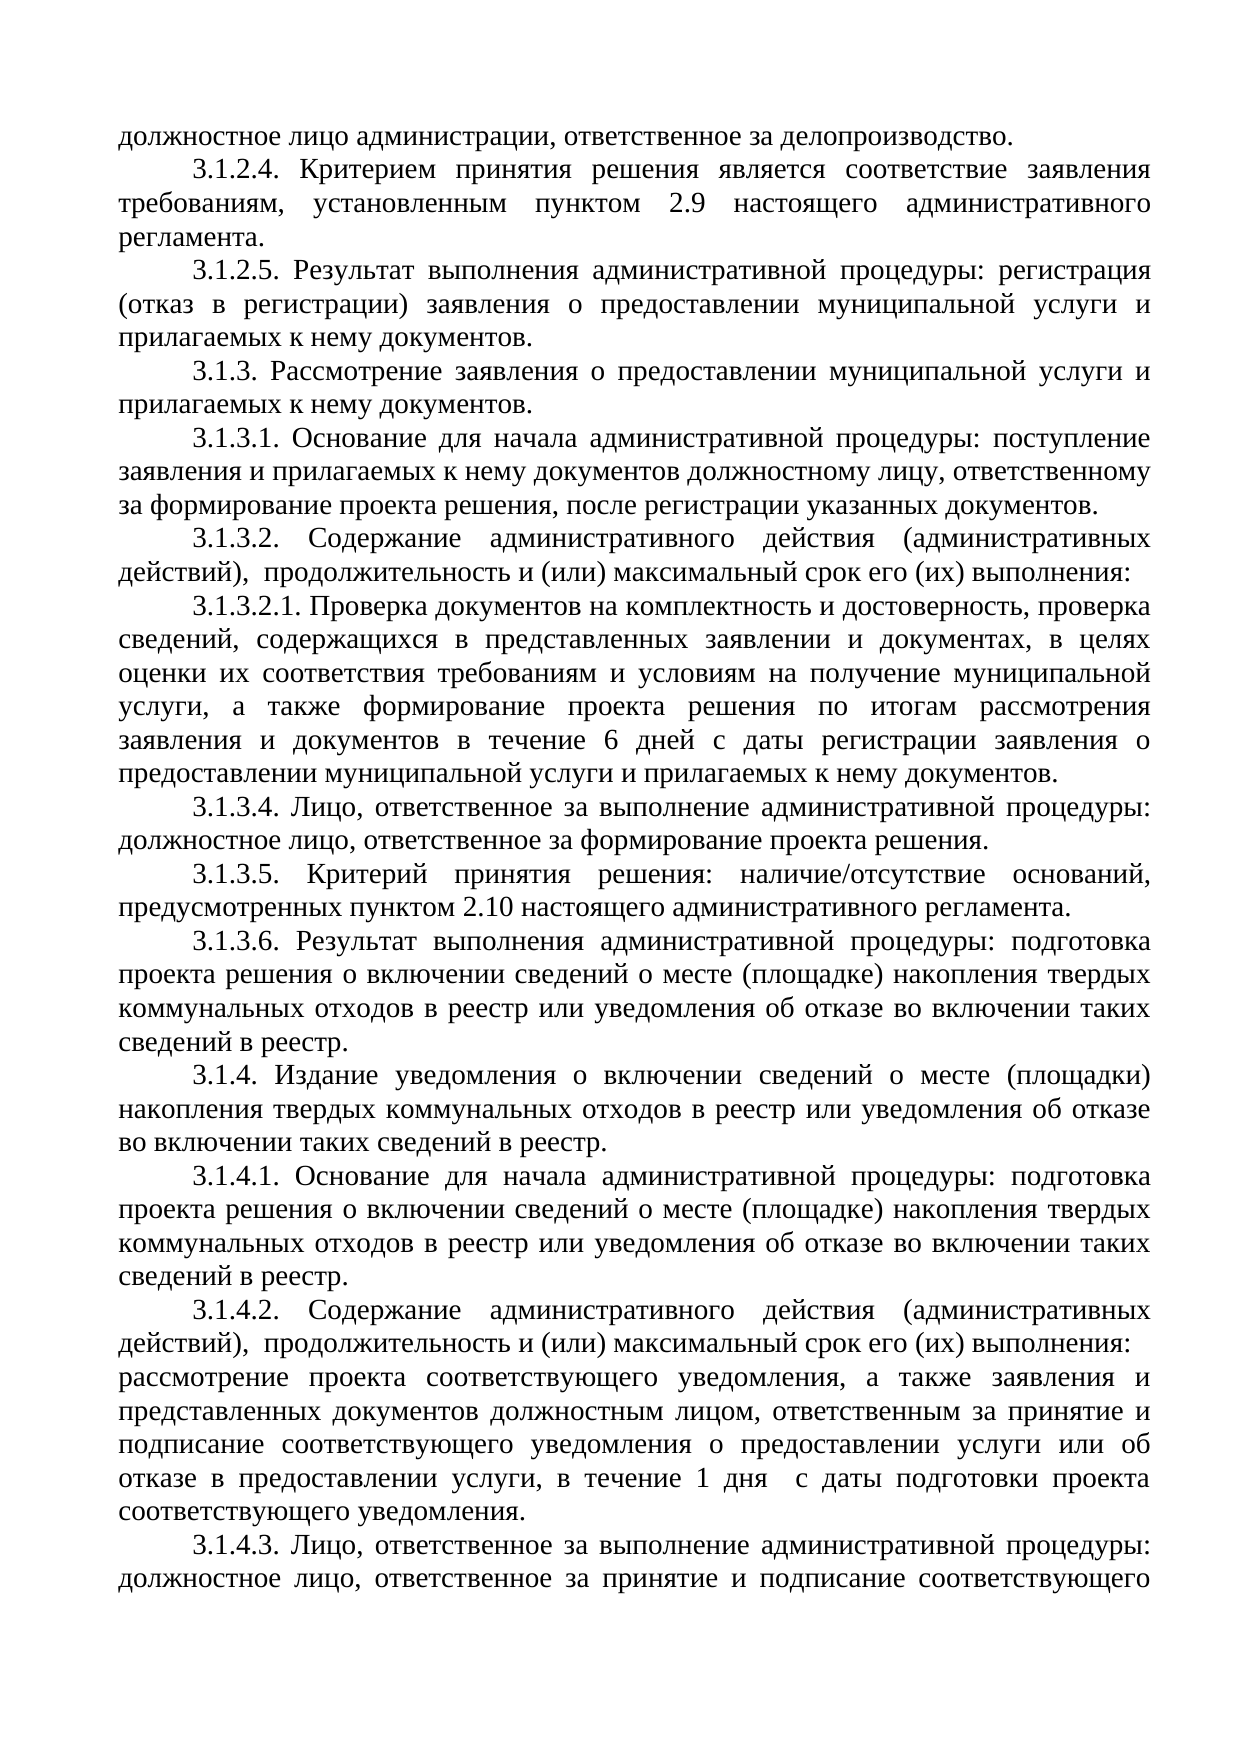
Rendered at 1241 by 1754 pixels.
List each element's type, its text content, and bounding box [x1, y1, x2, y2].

title 3.1.4. Издание уведомления о включении сведений о месте (площадки) накопления твердых коммунальных отходов в реестр или уведомления об отказе во включении таких сведений в реестр. [118, 1057, 1152, 1158]
text 3.1.3.5. Критерий принятия решения: наличие/отсутствие оснований, предусмотренных пунктом 2.10 настоящего административного регламента. [118, 856, 1152, 923]
title 3.1.4.1. Основание для начала административной процедуры: подготовка проекта решения о включении сведений о месте (площадке) накопления твердых коммунальных отходов в реестр или уведомления об отказе во включении таких сведений в реестр. [118, 1158, 1152, 1292]
title 3.1.2.5. Результат выполнения административной процедуры: регистрация (отказ в регистрации) заявления о предоставлении муниципальной услуги и прилагаемых к нему документов. [118, 252, 1152, 353]
text 3.1.3. Рассмотрение заявления о предоставлении муниципальной услуги и прилагаемых к нему документов. [118, 353, 1152, 420]
text 3.1.3.4. Лицо, ответственное за выполнение административной процедуры: должностное лицо, ответственное за формирование проекта решения. [118, 789, 1152, 856]
title 3.1.2.4. Критерием принятия решения является соответствие заявления требованиям, установленным пунктом 2.9 настоящего административного регламента. [118, 152, 1152, 252]
text рассмотрение проекта соответствующего уведомления, а также заявления и представленных документов должностным лицом, ответственным за принятие и подписание соответствующего уведомления о предоставлении услуги или об отказе в предоставлении услуги, в течение 1 дня с даты подготовки проекта соответствующего уведомления. [118, 1359, 1152, 1527]
title 3.1.3.1. Основание для начала административной процедуры: поступление заявления и прилагаемых к нему документов должностному лицу, ответственному за формирование проекта решения, после регистрации указанных документов. [118, 420, 1152, 521]
text 3.1.3.2. Содержание административного действия (административных действий), продолжительность и (или) максимальный срок его (их) выполнения: [118, 521, 1152, 588]
text 3.1.3.6. Результат выполнения административной процедуры: подготовка проекта решения о включении сведений о месте (площадке) накопления твердых коммунальных отходов в реестр или уведомления об отказе во включении таких сведений в реестр. [118, 923, 1152, 1057]
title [118, 118, 1152, 152]
text 3.1.3.2.1. Проверка документов на комплектность и достоверность, проверка сведений, содержащихся в представленных заявлении и документах, в целях оценки их соответствия требованиям и условиям на получение муниципальной услуги, а также формирование проекта решения по итогам рассмотрения заявления и документов в течение 6 дней с даты регистрации заявления о предоставлении муниципальной услуги и прилагаемых к нему документов. [118, 588, 1152, 789]
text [118, 1527, 1152, 1594]
text 3.1.4.2. Содержание административного действия (административных действий), продолжительность и (или) максимальный срок его (их) выполнения: [118, 1292, 1152, 1359]
